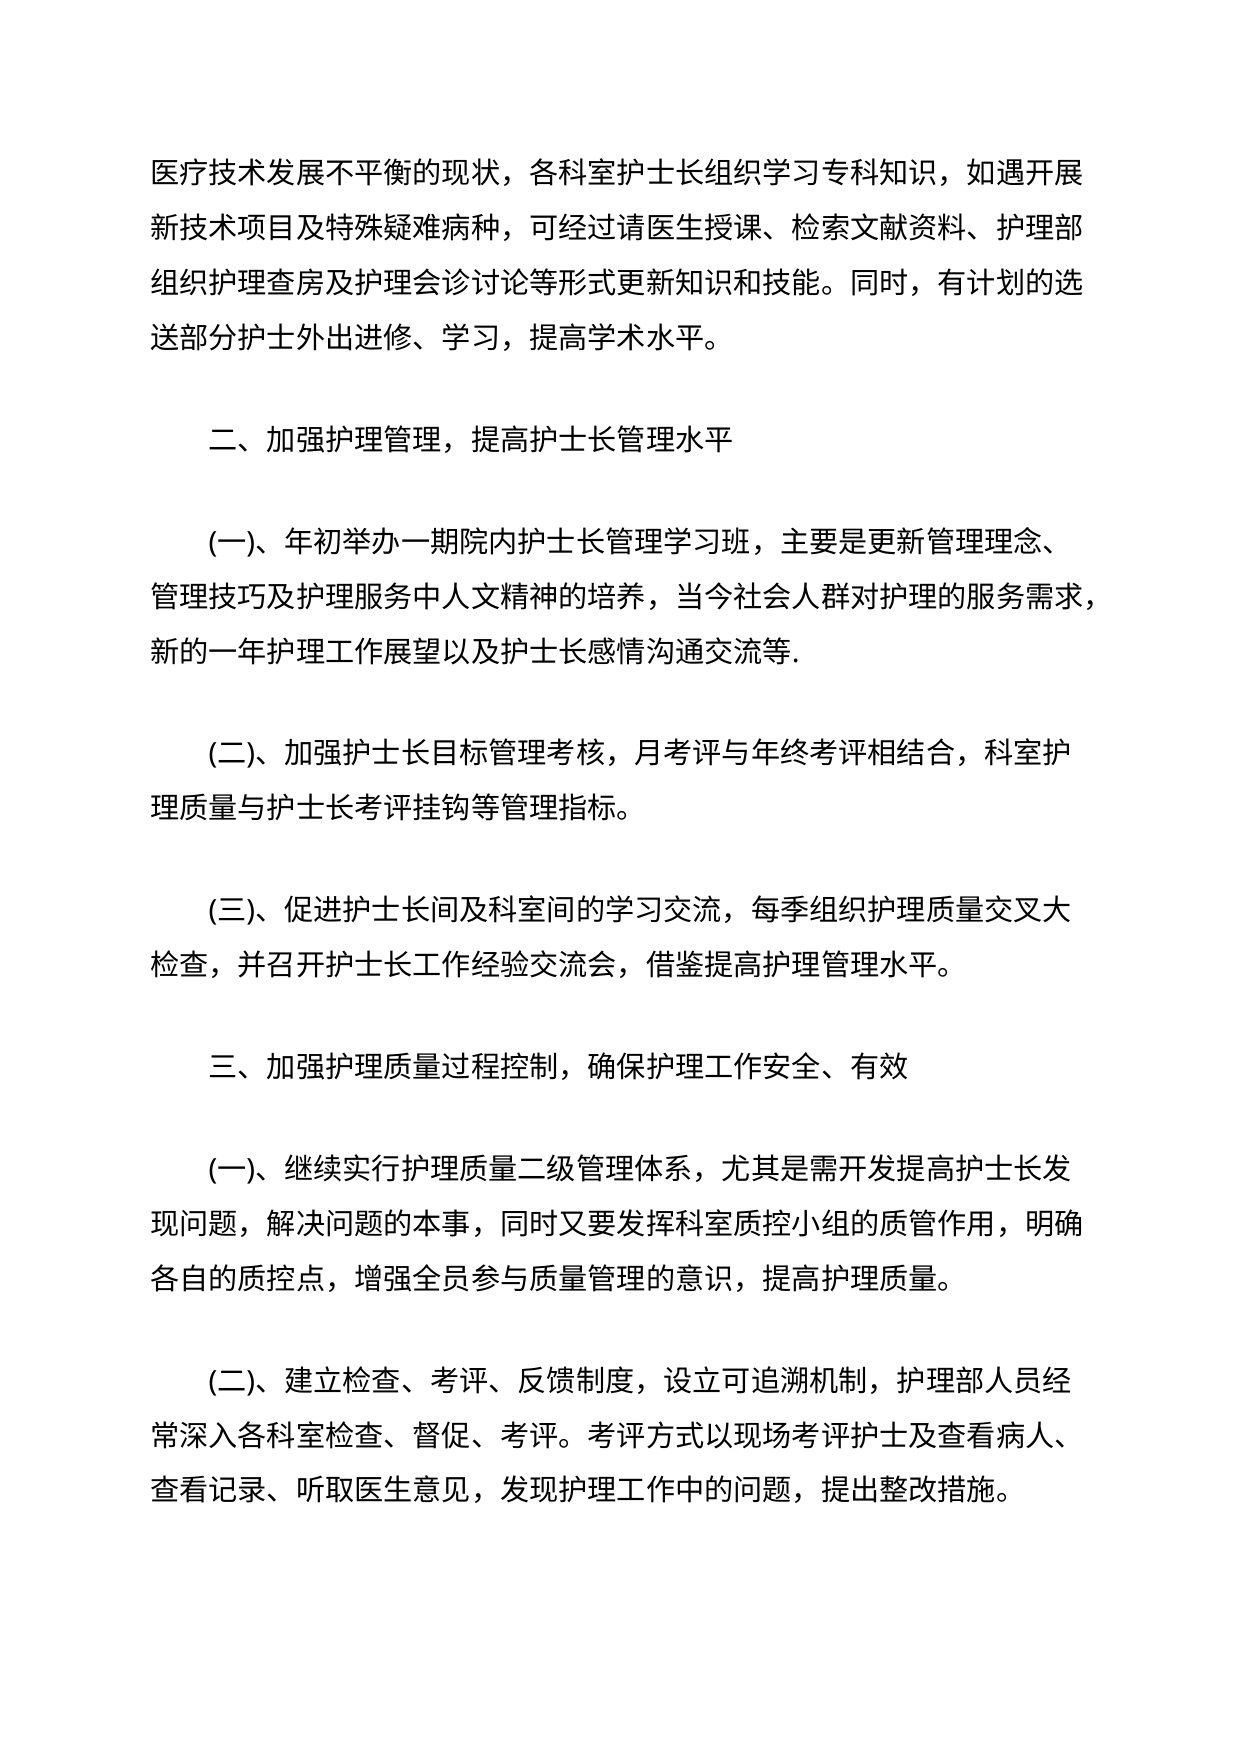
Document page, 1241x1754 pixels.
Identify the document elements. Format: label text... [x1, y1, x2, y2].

text 三、加强护理质量过程控制，确保护理工作安全、有效 [150, 1044, 1090, 1086]
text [150, 150, 1090, 357]
text (二)、建立检查、考评、反馈制度，设立可追溯机制，护理部人员经常深入各科室检查、督促、考评。考评方式以现场考评护士及查看病人、查看记录、听取医生意见，发现护理工作中的问题，提出整改措施。 [150, 1357, 1090, 1509]
text (一)、继续实行护理质量二级管理体系，尤其是需开发提高护士长发现问题，解决问题的本事，同时又要发挥科室质控小组的质管作用，明确各自的质控点，增强全员参与质量管理的意识，提高护理质量。 [150, 1145, 1090, 1298]
text (三)、促进护士长间及科室间的学习交流，每季组织护理质量交叉大检查，并召开护士长工作经验交流会，借鉴提高护理管理水平。 [150, 887, 1090, 984]
text (二)、加强护士长目标管理考核，月考评与年终考评相结合，科室护理质量与护士长考评挂钩等管理指标。 [150, 730, 1090, 827]
text 二、加强护理管理，提高护士长管理水平 [150, 416, 1090, 459]
text (一)、年初举办一期院内护士长管理学习班，主要是更新管理理念、管理技巧及护理服务中人文精神的培养，当今社会人群对护理的服务需求，新的一年护理工作展望以及护士长感情沟通交流等. [150, 518, 1090, 671]
